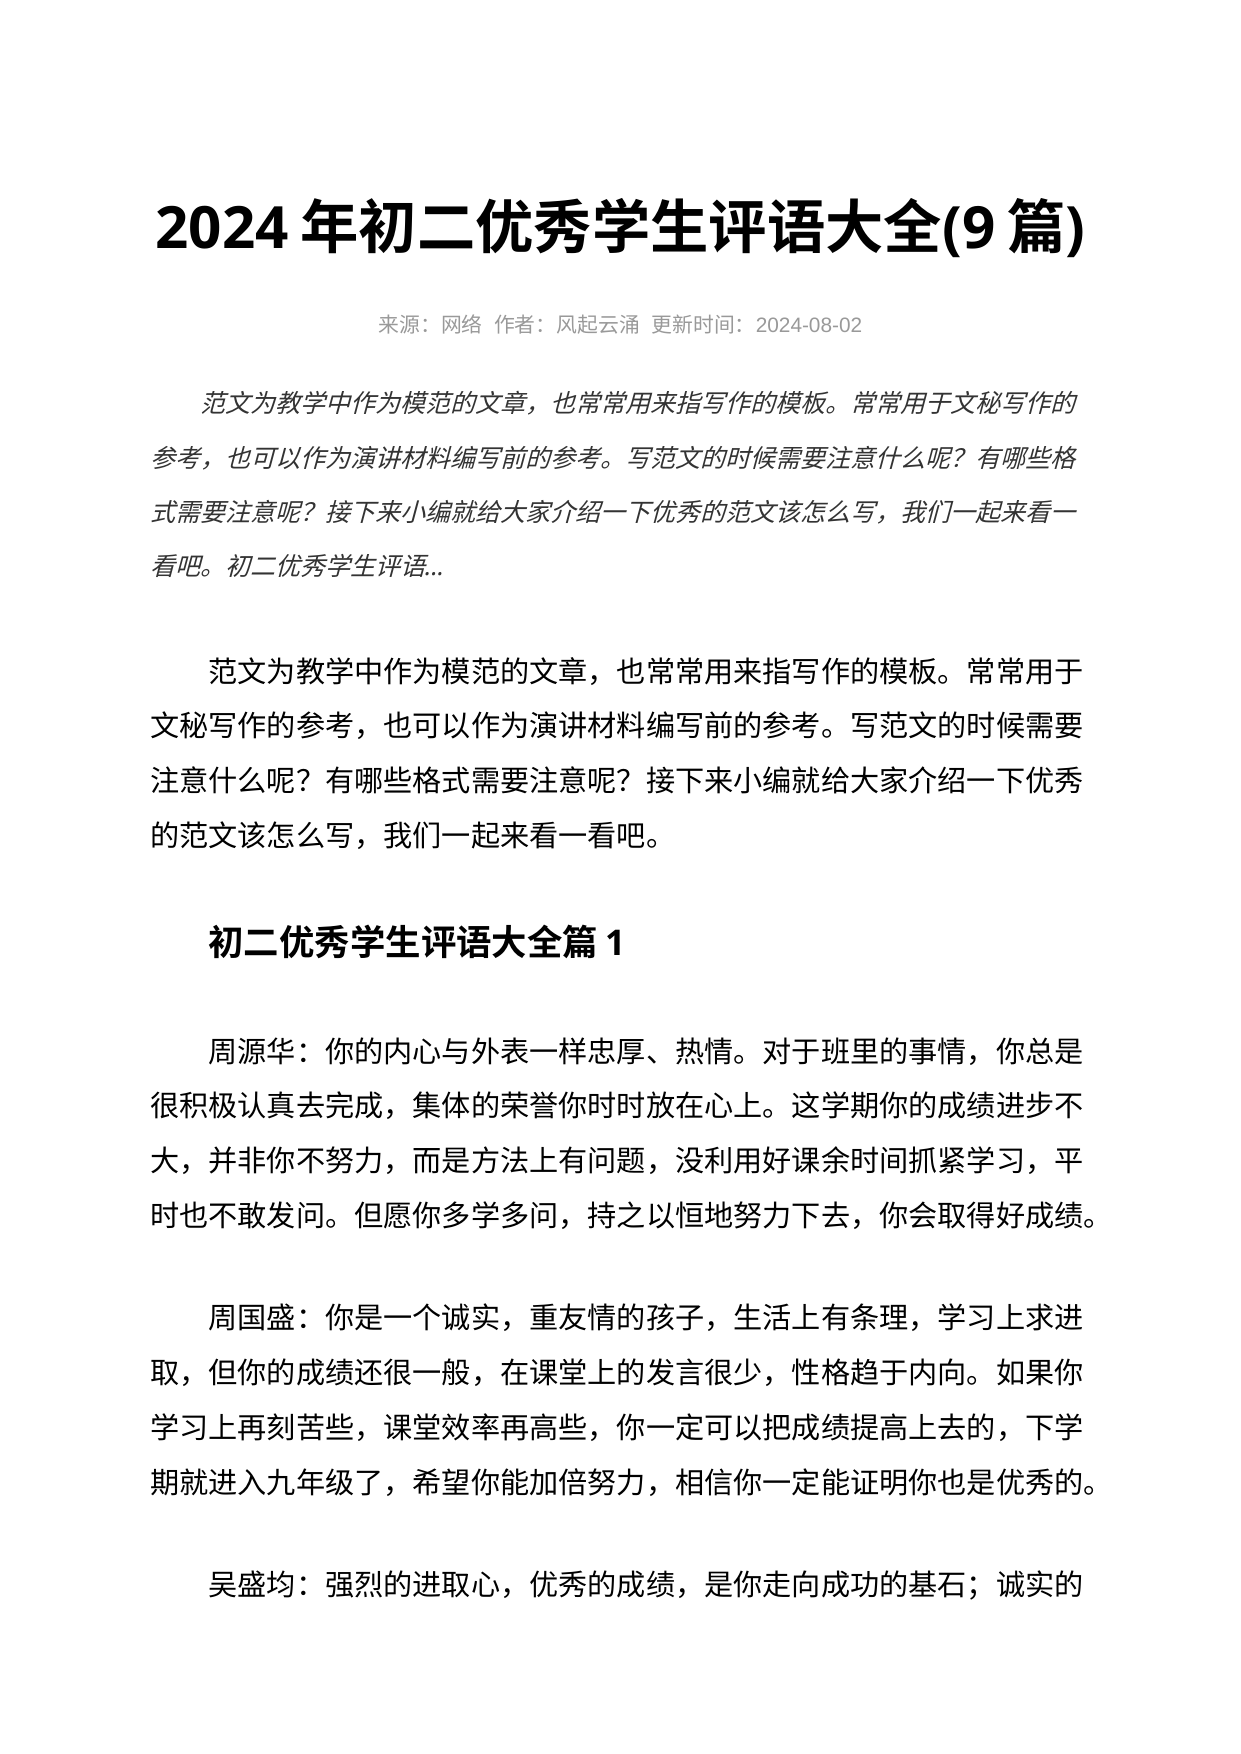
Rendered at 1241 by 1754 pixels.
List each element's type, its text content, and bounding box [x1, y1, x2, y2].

text 范文为教学中作为模范的文章，也常常用来指写作的模板。常常用于文秘写作的参考，也可以作为演讲材料编写前的参考。写范文的时候需要注意什么呢？有哪些格式需要注意呢？接下来小编就给大家介绍一下优秀的范文该怎么写，我们一起来看一看吧。初二优秀学生评语... [150, 384, 1090, 583]
text 范文为教学中作为模范的文章，也常常用来指写作的模板。常常用于文秘写作的参考，也可以作为演讲材料编写前的参考。写范文的时候需要注意什么呢？有哪些格式需要注意呢？接下来小编就给大家介绍一下优秀的范文该怎么写，我们一起来看一看吧。 [150, 648, 1090, 855]
text 来源：网络 作者：风起云涌 更新时间：2024-08-02 [150, 313, 1090, 337]
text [150, 1561, 1090, 1603]
text 初二优秀学生评语大全篇1 [150, 914, 1090, 966]
text 周源华：你的内心与外表一样忠厚、热情。对于班里的事情，你总是很积极认真去完成，集体的荣誉你时时放在心上。这学期你的成绩进步不大，并非你不努力，而是方法上有问题，没利用好课余时间抓紧学习，平时也不敢发问。但愿你多学多问，持之以恒地努力下去，你会取得好成绩。 [150, 1028, 1090, 1235]
subtitle 2024年初二优秀学生评语大全(9篇) [150, 181, 1090, 266]
text 周国盛：你是一个诚实，重友情的孩子，生活上有条理，学习上求进取，但你的成绩还很一般，在课堂上的发言很少，性格趋于内向。如果你学习上再刻苦些，课堂效率再高些，你一定可以把成绩提高上去的，下学期就进入九年级了，希望你能加倍努力，相信你一定能证明你也是优秀的。 [150, 1294, 1090, 1502]
